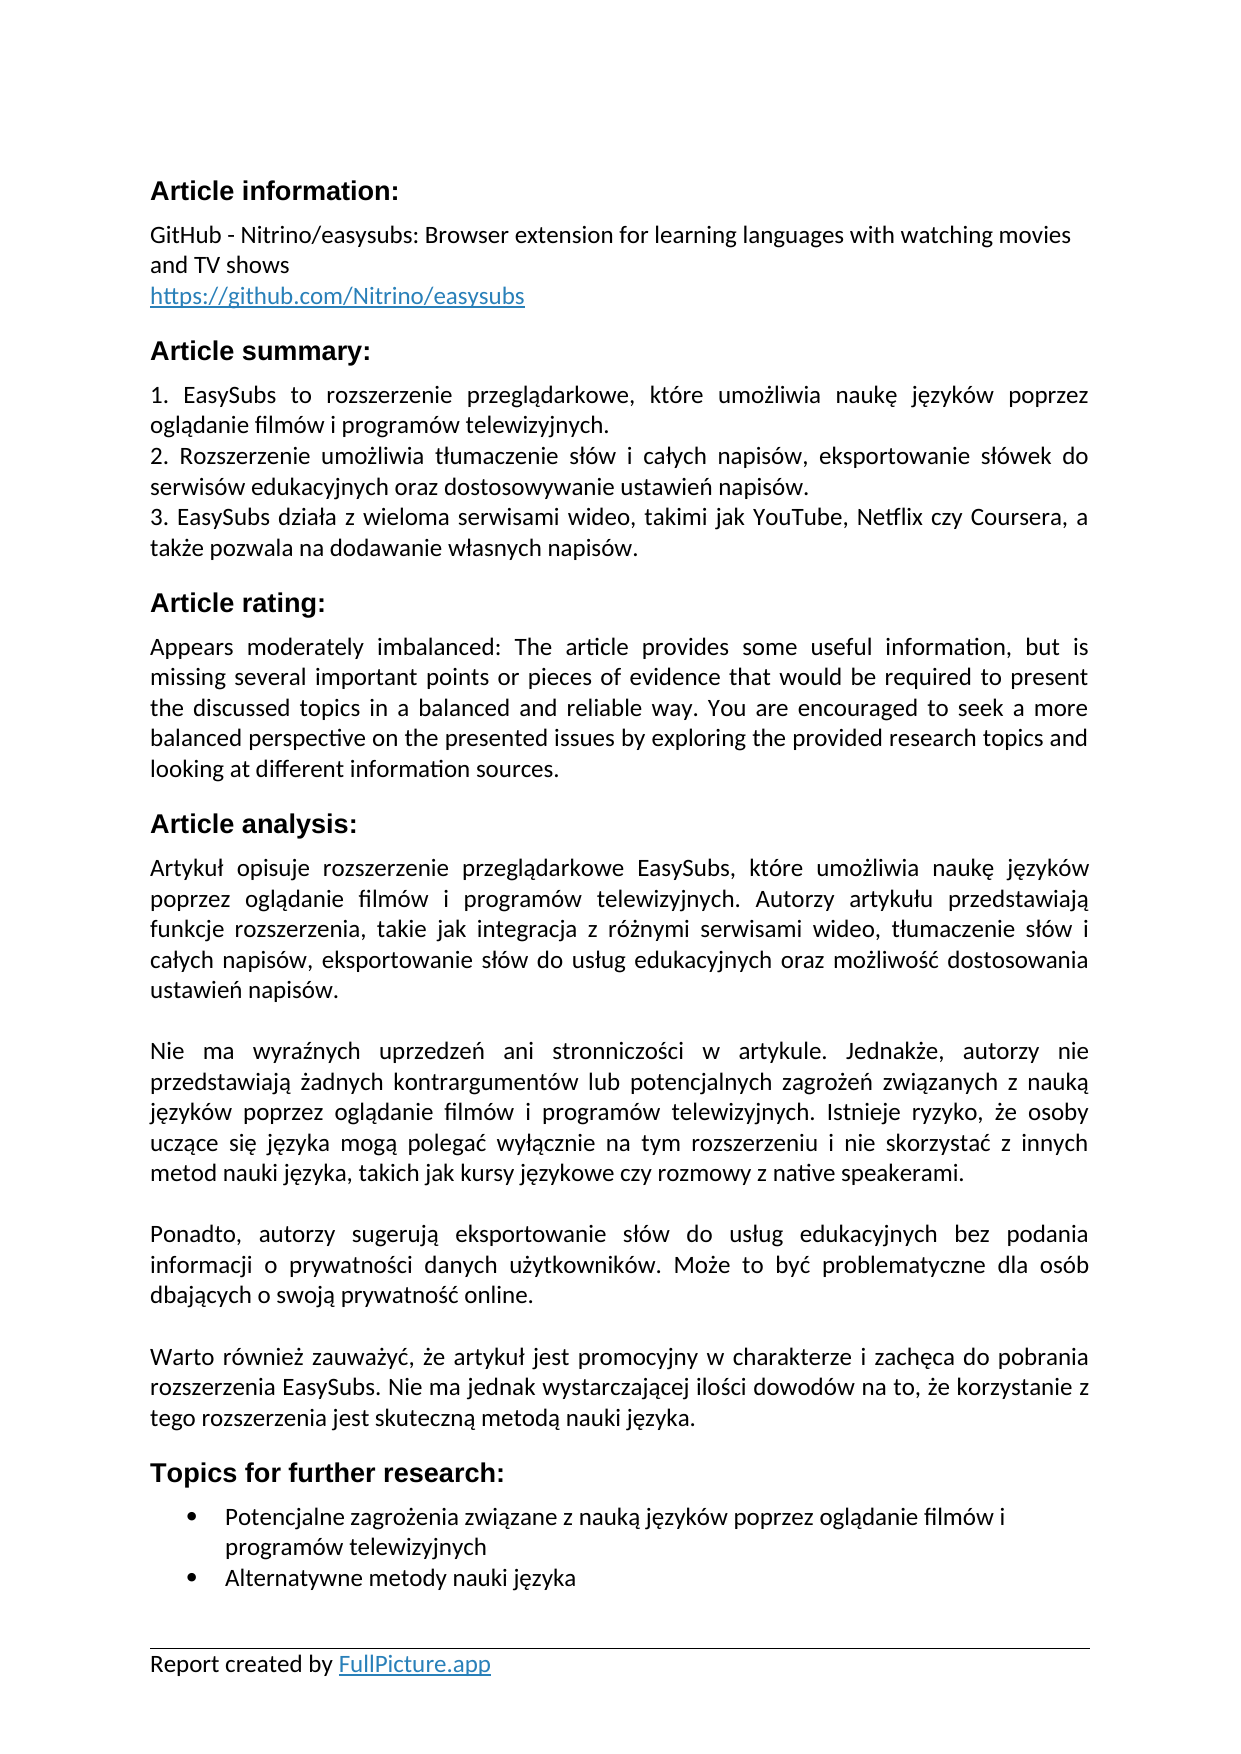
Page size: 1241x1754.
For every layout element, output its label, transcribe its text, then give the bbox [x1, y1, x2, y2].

text Ponadto, autorzy sugerują eksportowanie słów do usług edukacyjnych bez podania informacji o prywatności danych użytkowników. Może to być problematyczne dla osób dbających o swoją prywatność online. [150, 1218, 1090, 1310]
text Artykuł opisuje rozszerzenie przeglądarkowe EasySubs, które umożliwia naukę języków poprzez oglądanie filmów i programów telewizyjnych. Autorzy artykułu przedstawiają funkcje rozszerzenia, takie jak integracja z różnymi serwisami wideo, tłumaczenie słów i całych napisów, eksportowanie słów do usług edukacyjnych oraz możliwość dostosowania ustawień napisów. [150, 852, 1090, 1005]
subtitle Topics for further research: [150, 1457, 1090, 1488]
text Warto również zauważyć, że artykuł jest promocyjny w charakterze i zachęca do pobrania rozszerzenia EasySubs. Nie ma jednak wystarczającej ilości dowodów na to, że korzystanie z tego rozszerzenia jest skuteczną metodą nauki języka. [150, 1341, 1090, 1432]
text Appears moderately imbalanced: The article provides some useful information, but is missing several important points or pieces of evidence that would be required to present the discussed topics in a balanced and reliable way. You are encouraged to seek a more balanced perspective on the presented issues by exploring the provided research topics and looking at different information sources. [150, 631, 1090, 783]
subtitle Article analysis: [150, 808, 1090, 840]
subtitle Article information: [150, 175, 1090, 206]
text 3. EasySubs działa z wieloma serwisami wideo, takimi jak YouTube, Netflix czy Coursera, a także pozwala na dodawanie własnych napisów. [150, 501, 1090, 562]
list Alternatywne metody nauki języka [187, 1562, 1090, 1592]
list Potencjalne zagrożenia związane z nauką języków poprzez oglądanie filmów i programów telewizyjnych [187, 1501, 1090, 1562]
subtitle Article summary: [150, 335, 1090, 367]
text 1. EasySubs to rozszerzenie przeglądarkowe, które umożliwia naukę języków poprzez oglądanie filmów i programów telewizyjnych. [150, 379, 1090, 440]
text 2. Rozszerzenie umożliwia tłumaczenie słów i całych napisów, eksportowanie słówek do serwisów edukacyjnych oraz dostosowywanie ustawień napisów. [150, 440, 1090, 501]
text Nie ma wyraźnych uprzedzeń ani stronniczości w artykule. Jednakże, autorzy nie przedstawiają żadnych kontrargumentów lub potencjalnych zagrożeń związanych z nauką języków poprzez oglądanie filmów i programów telewizyjnych. Istnieje ryzyko, że osoby uczące się języka mogą polegać wyłącznie na tym rozszerzeniu i nie skorzystać z innych metod nauki języka, takich jak kursy językowe czy rozmowy z native speakerami. [150, 1035, 1090, 1188]
text GitHub - Nitrino/easysubs: Browser extension for learning languages with watching movies and TV showshttps://github.com/Nitrino/easysubs [150, 219, 1090, 310]
subtitle Article rating: [150, 587, 1090, 618]
